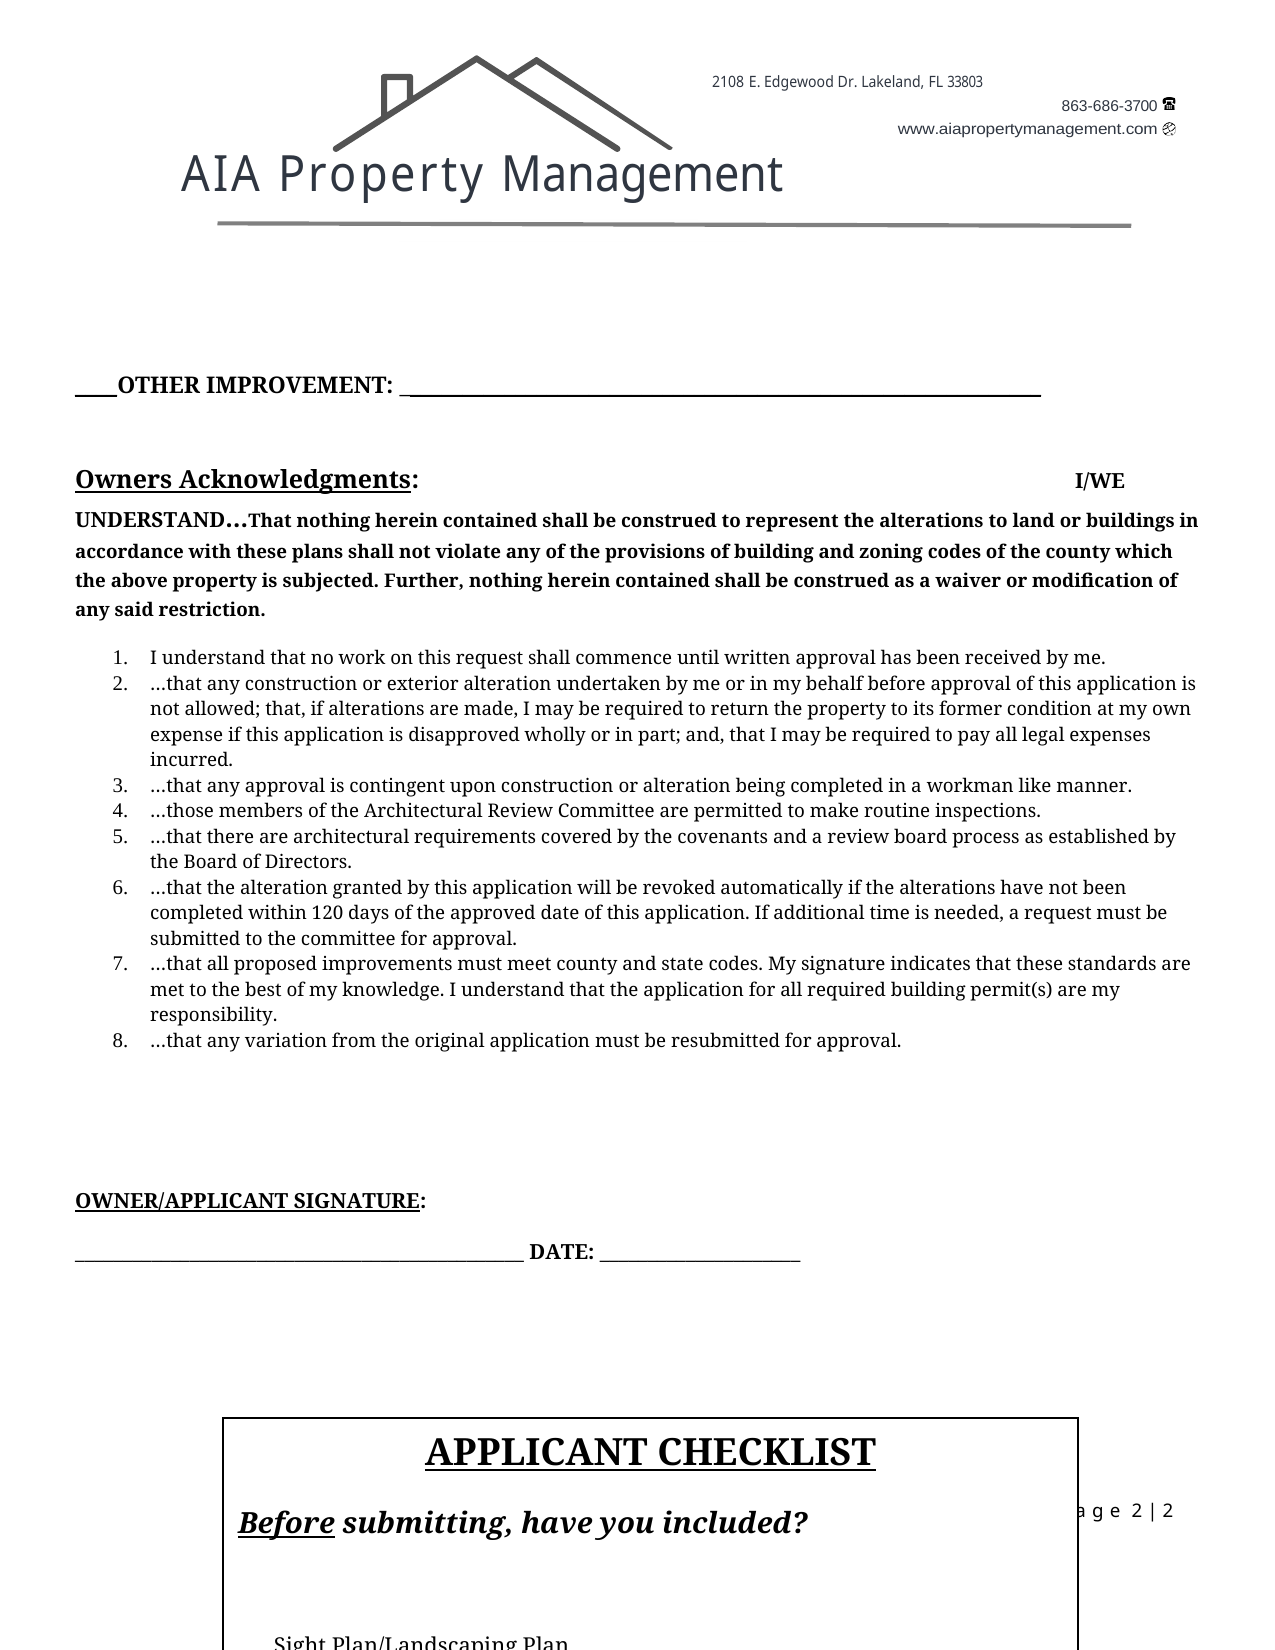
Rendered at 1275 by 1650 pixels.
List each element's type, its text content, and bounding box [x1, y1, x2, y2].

list I understand that no work on this request shall commence until written approval has been received by me. [112, 644, 1200, 670]
list …that any variation from the original application must be resubmitted for approval. [112, 1027, 1200, 1053]
list …that any construction or exterior alteration undertaken by me or in my behalf before approval of this application is not allowed; that, if alterations are made, I may be required to return the property to its former condition at my own expense if this application is disapproved wholly or in part; and, that I may be required to pay all legal expenses incurred. [112, 670, 1200, 772]
picture [1162, 97, 1176, 110]
list …that there are architectural requirements covered by the covenants and a review board process as established by the Board of Directors. [112, 823, 1200, 874]
text Owners Acknowledgments: I/WE UNDERSTAND…That nothing herein contained shall be construed to represent the alterations to land or buildings in accordance with these plans shall not violate any of the provisions of building and zoning codes of the county which the above property is subjected. Further, nothing herein contained shall be construed as a waiver or modification of any said restriction. [75, 462, 1200, 622]
picture [1162, 122, 1176, 136]
text OWNER/APPLICANT SIGNATURE: [75, 1186, 1200, 1214]
text _______________________________________________ DATE: _____________________ [75, 1237, 1200, 1266]
list …that any approval is contingent upon construction or alteration being completed in a workman like manner. [112, 772, 1200, 797]
text ____OTHER IMPROVEMENT: _____________________________________________________________ [75, 369, 1200, 400]
list …that the alteration granted by this application will be revoked automatically if the alterations have not been completed within 120 days of the approved date of this application. If additional time is needed, a request must be submitted to the committee for approval. [112, 874, 1200, 951]
list …that all proposed improvements must meet county and state codes. My signature indicates that these standards are met to the best of my knowledge. I understand that the application for all required building permit(s) are my responsibility. [112, 951, 1200, 1027]
list …those members of the Architectural Review Committee are permitted to make routine inspections. [112, 797, 1200, 823]
